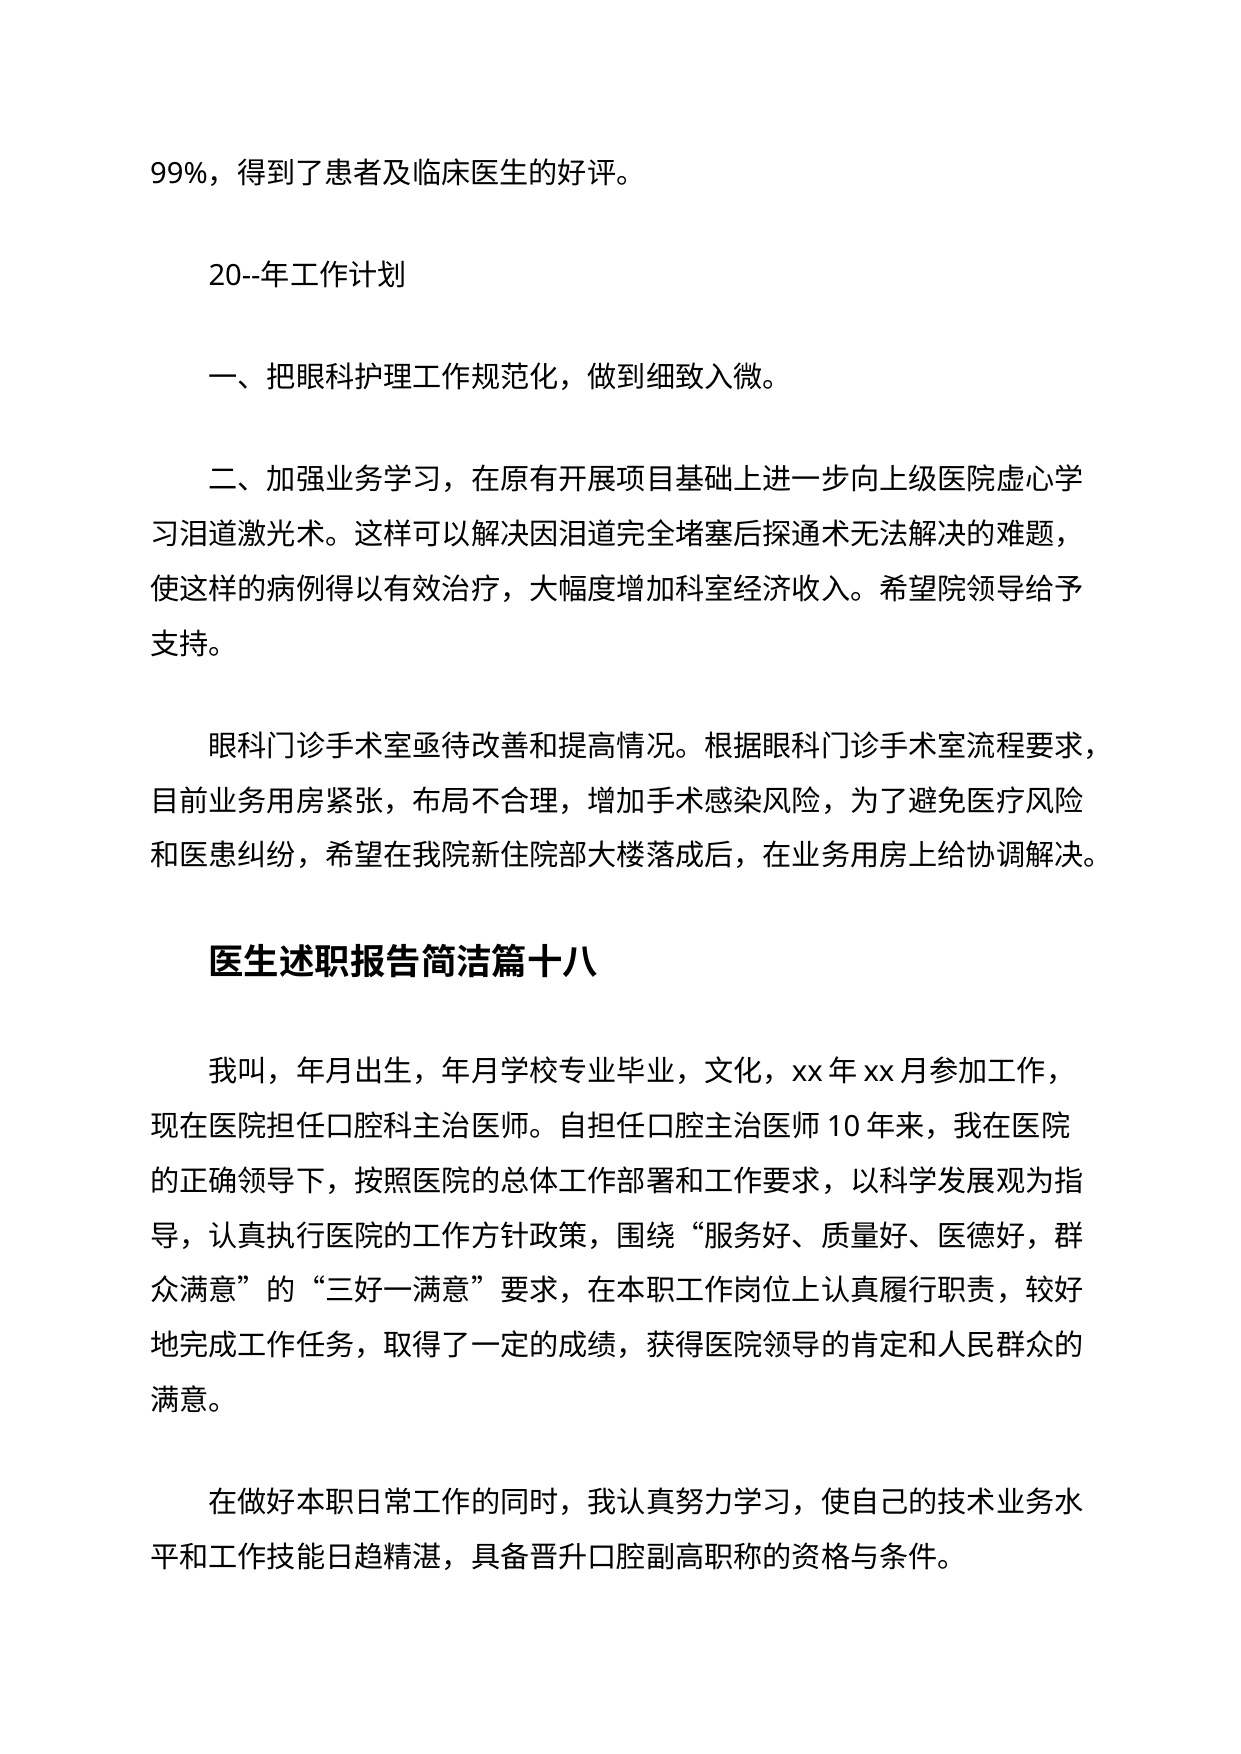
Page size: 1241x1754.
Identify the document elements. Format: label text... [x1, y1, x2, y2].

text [150, 150, 1090, 192]
text 二、加强业务学习，在原有开展项目基础上进一步向上级医院虚心学习泪道激光术。这样可以解决因泪道完全堵塞后探通术无法解决的难题，使这样的病例得以有效治疗，大幅度增加科室经济收入。希望院领导给予支持。 [150, 456, 1090, 663]
text 医生述职报告简洁篇十八 [150, 934, 1090, 985]
text 一、把眼科护理工作规范化，做到细致入微。 [150, 354, 1090, 396]
text 我叫，年月出生，年月学校专业毕业，文化，xx年xx月参加工作，现在医院担任口腔科主治医师。自担任口腔主治医师10年来，我在医院的正确领导下，按照医院的总体工作部署和工作要求，以科学发展观为指导，认真执行医院的工作方针政策，围绕“服务好、质量好、医德好，群众满意”的“三好一满意”要求，在本职工作岗位上认真履行职责，较好地完成工作任务，取得了一定的成绩，获得医院领导的肯定和人民群众的满意。 [150, 1047, 1090, 1419]
text 在做好本职日常工作的同时，我认真努力学习，使自己的技术业务水平和工作技能日趋精湛，具备晋升口腔副高职称的资格与条件。 [150, 1478, 1090, 1576]
text 20--年工作计划 [150, 252, 1090, 294]
text 眼科门诊手术室亟待改善和提高情况。根据眼科门诊手术室流程要求，目前业务用房紧张，布局不合理，增加手术感染风险，为了避免医疗风险和医患纠纷，希望在我院新住院部大楼落成后，在业务用房上给协调解决。 [150, 722, 1090, 874]
